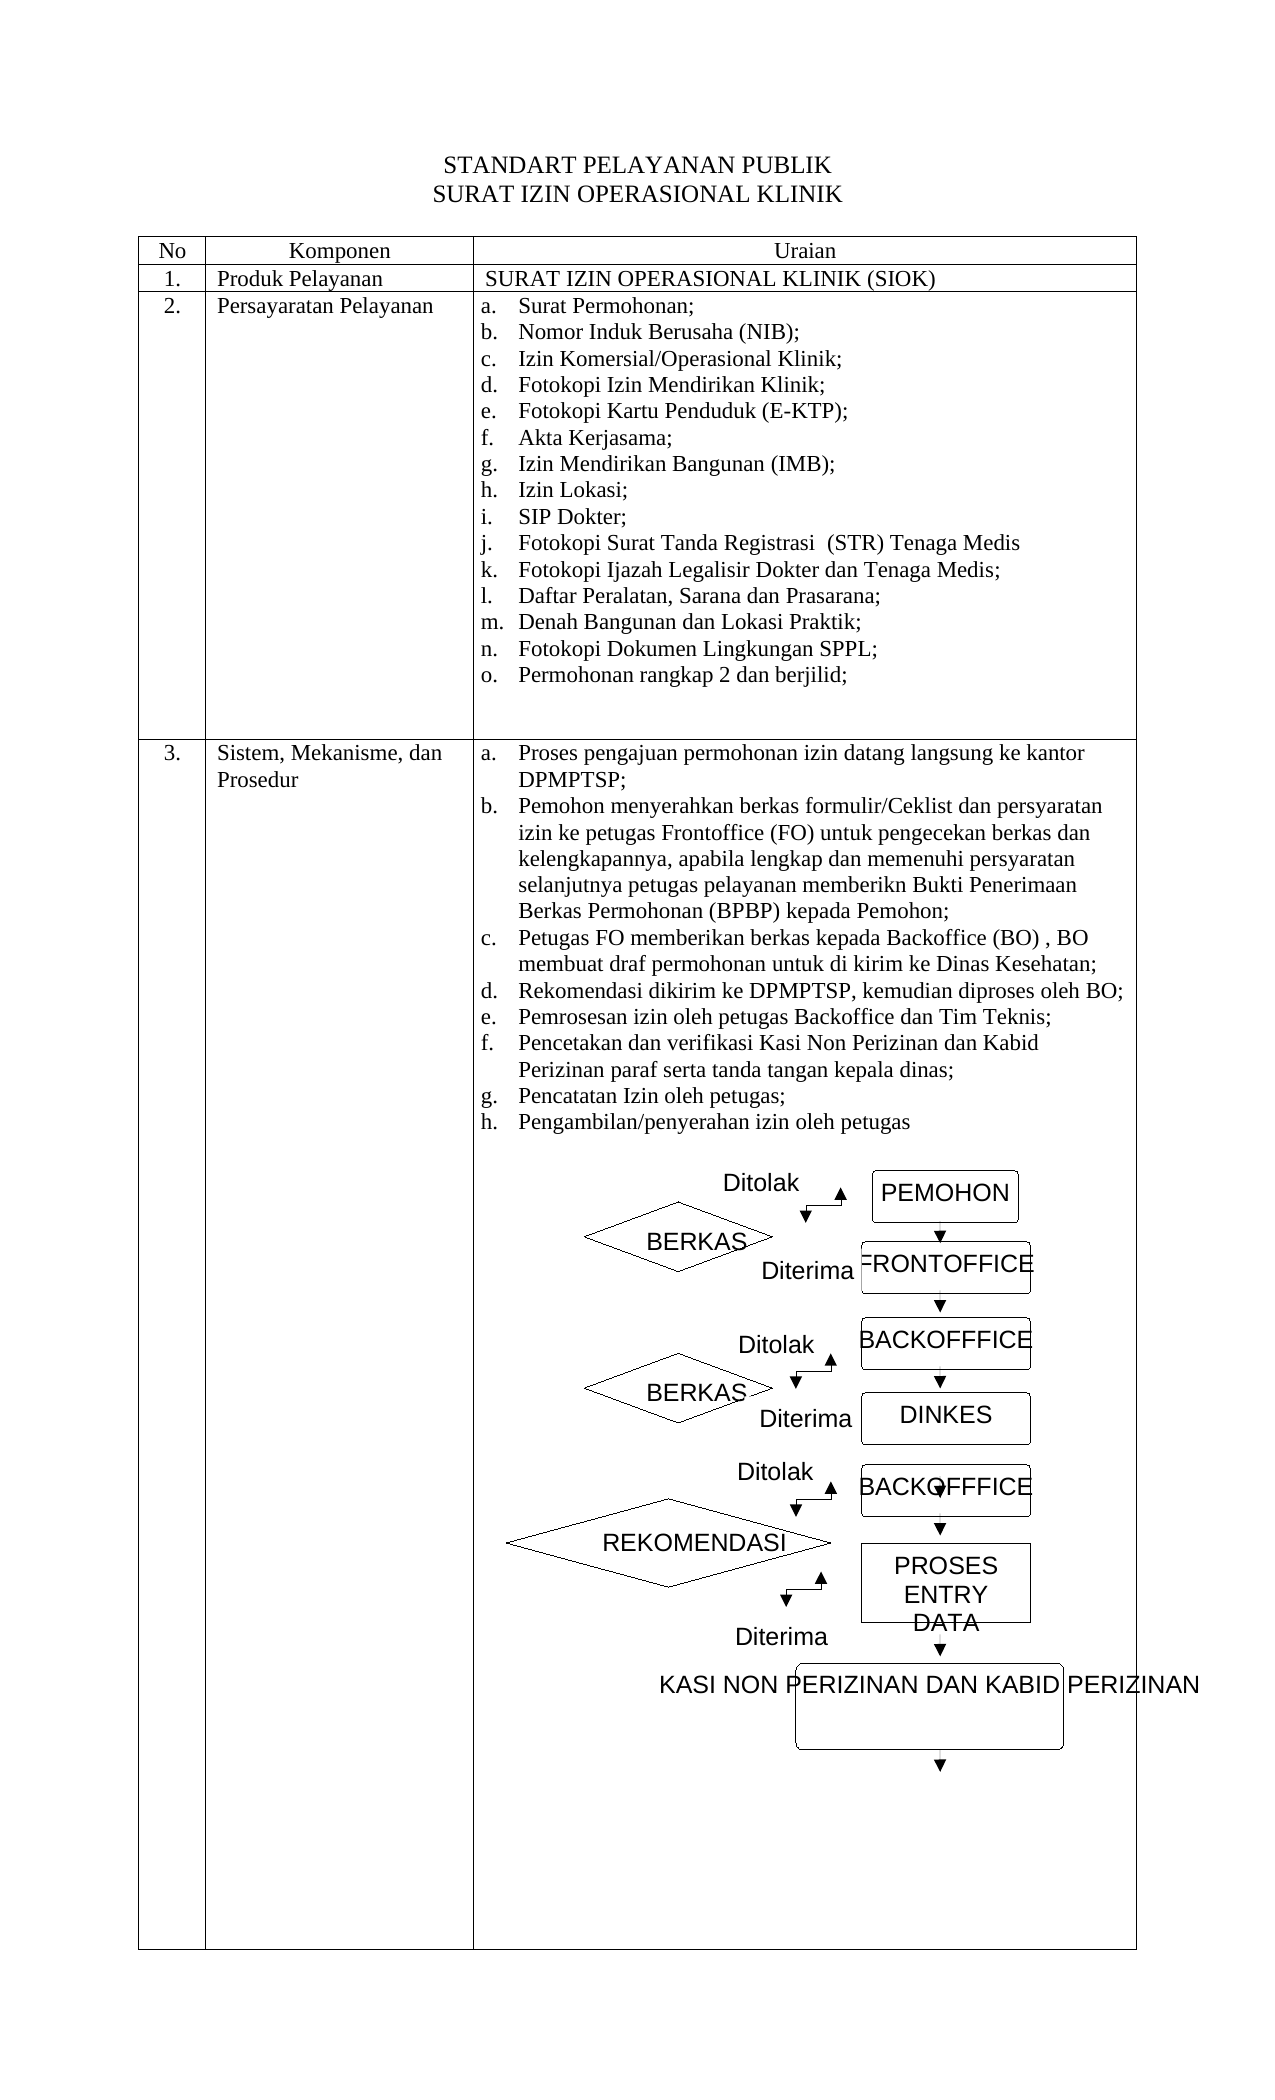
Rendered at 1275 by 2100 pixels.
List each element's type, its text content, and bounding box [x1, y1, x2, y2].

table_cell 1. [139, 265, 205, 291]
table_cell 3. [139, 740, 205, 1949]
table_cell SURAT IZIN OPERASIONAL KLINIK (SIOK) [474, 265, 1136, 291]
text SURAT IZIN OPERASIONAL KLINIK [150, 179, 1125, 207]
text STANDART PELAYANAN PUBLIK [150, 150, 1125, 179]
table_cell Produk Pelayanan [206, 265, 473, 291]
table_header Uraian [474, 237, 1136, 264]
table_cell Surat Permohonan; Nomor Induk Berusaha (NIB); Izin Komersial/Operasional Klinik; Fotokopi Izin Mendirikan Klinik; Fotokopi Kartu Penduduk (E-KTP); Akta Kerjasama; Izin Mendirikan Bangunan (IMB); Izin Lokasi; SIP Dokter; Fotokopi Surat Tanda Registrasi (STR) Tenaga Medis Fotokopi Ijazah Legalisir Dokter dan Tenaga Medis; Daftar Peralatan, Sarana dan Prasarana; Denah Bangunan dan Lokasi Praktik; Fotokopi Dokumen Lingkungan SPPL; Permohonan rangkap 2 dan berjilid; [474, 292, 1136, 738]
table_header No [139, 237, 205, 264]
table_cell 2. [139, 292, 205, 738]
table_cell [206, 740, 473, 1949]
table_cell Persayaratan Pelayanan [206, 292, 473, 738]
table_header Komponen [206, 237, 473, 264]
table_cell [474, 740, 1136, 1949]
